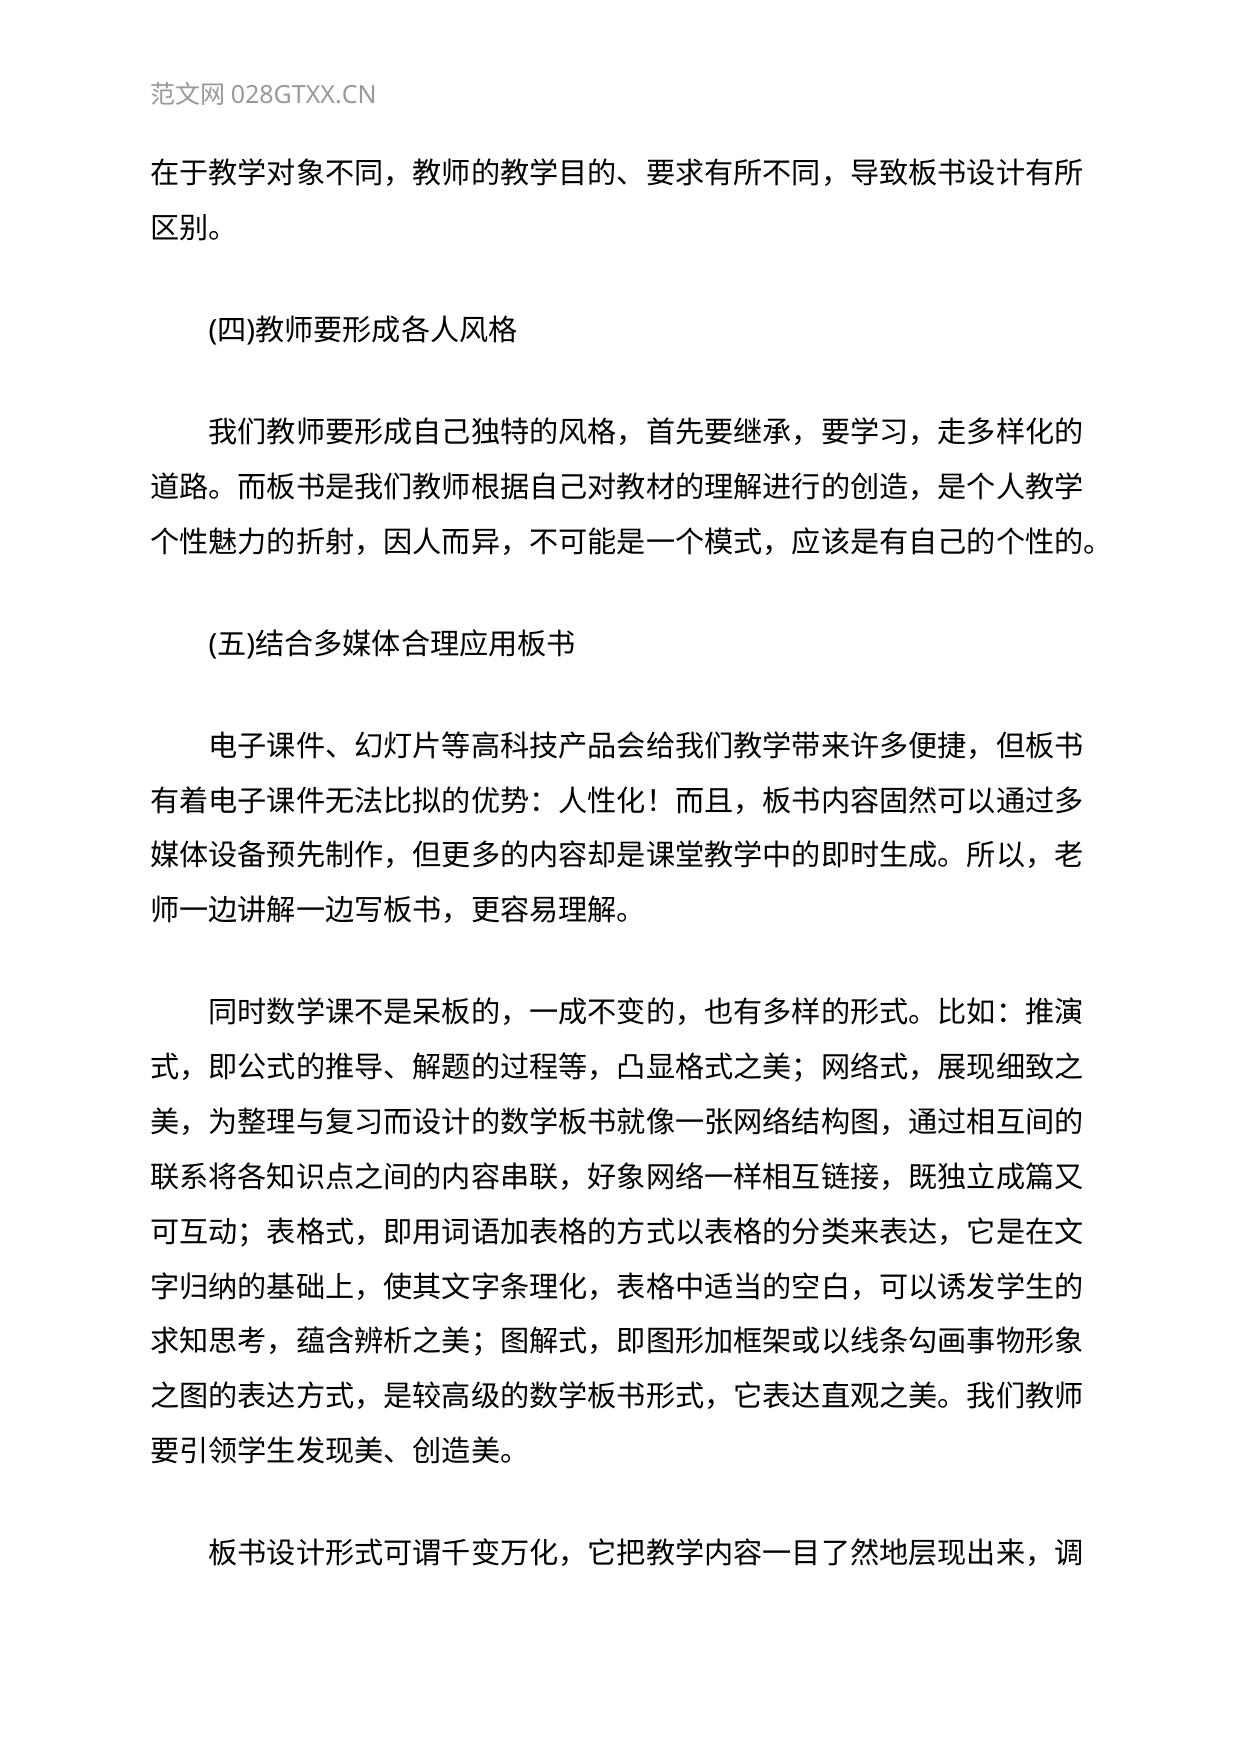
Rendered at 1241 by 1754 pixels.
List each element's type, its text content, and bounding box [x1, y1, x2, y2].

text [150, 1529, 1090, 1572]
text 同时数学课不是呆板的，一成不变的，也有多样的形式。比如：推演式，即公式的推导、解题的过程等，凸显格式之美；网络式，展现细致之美，为整理与复习而设计的数学板书就像一张网络结构图，通过相互间的联系将各知识点之间的内容串联，好象网络一样相互链接，既独立成篇又可互动；表格式，即用词语加表格的方式以表格的分类来表达，它是在文字归纳的基础上，使其文字条理化，表格中适当的空白，可以诱发学生的求知思考，蕴含辨析之美；图解式，即图形加框架或以线条勾画事物形象之图的表达方式，是较高级的数学板书形式，它表达直观之美。我们教师要引领学生发现美、创造美。 [150, 989, 1090, 1470]
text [150, 150, 1090, 247]
text 我们教师要形成自己独特的风格，首先要继承，要学习，走多样化的道路。而板书是我们教师根据自己对教材的理解进行的创造，是个人教学个性魅力的折射，因人而异，不可能是一个模式，应该是有自己的个性的。 [150, 409, 1090, 561]
text 电子课件、幻灯片等高科技产品会给我们教学带来许多便捷，但板书有着电子课件无法比拟的优势：人性化！而且，板书内容固然可以通过多媒体设备预先制作，但更多的内容却是课堂教学中的即时生成。所以，老师一边讲解一边写板书，更容易理解。 [150, 722, 1090, 929]
text (五)结合多媒体合理应用板书 [150, 620, 1090, 663]
text (四)教师要形成各人风格 [150, 307, 1090, 349]
